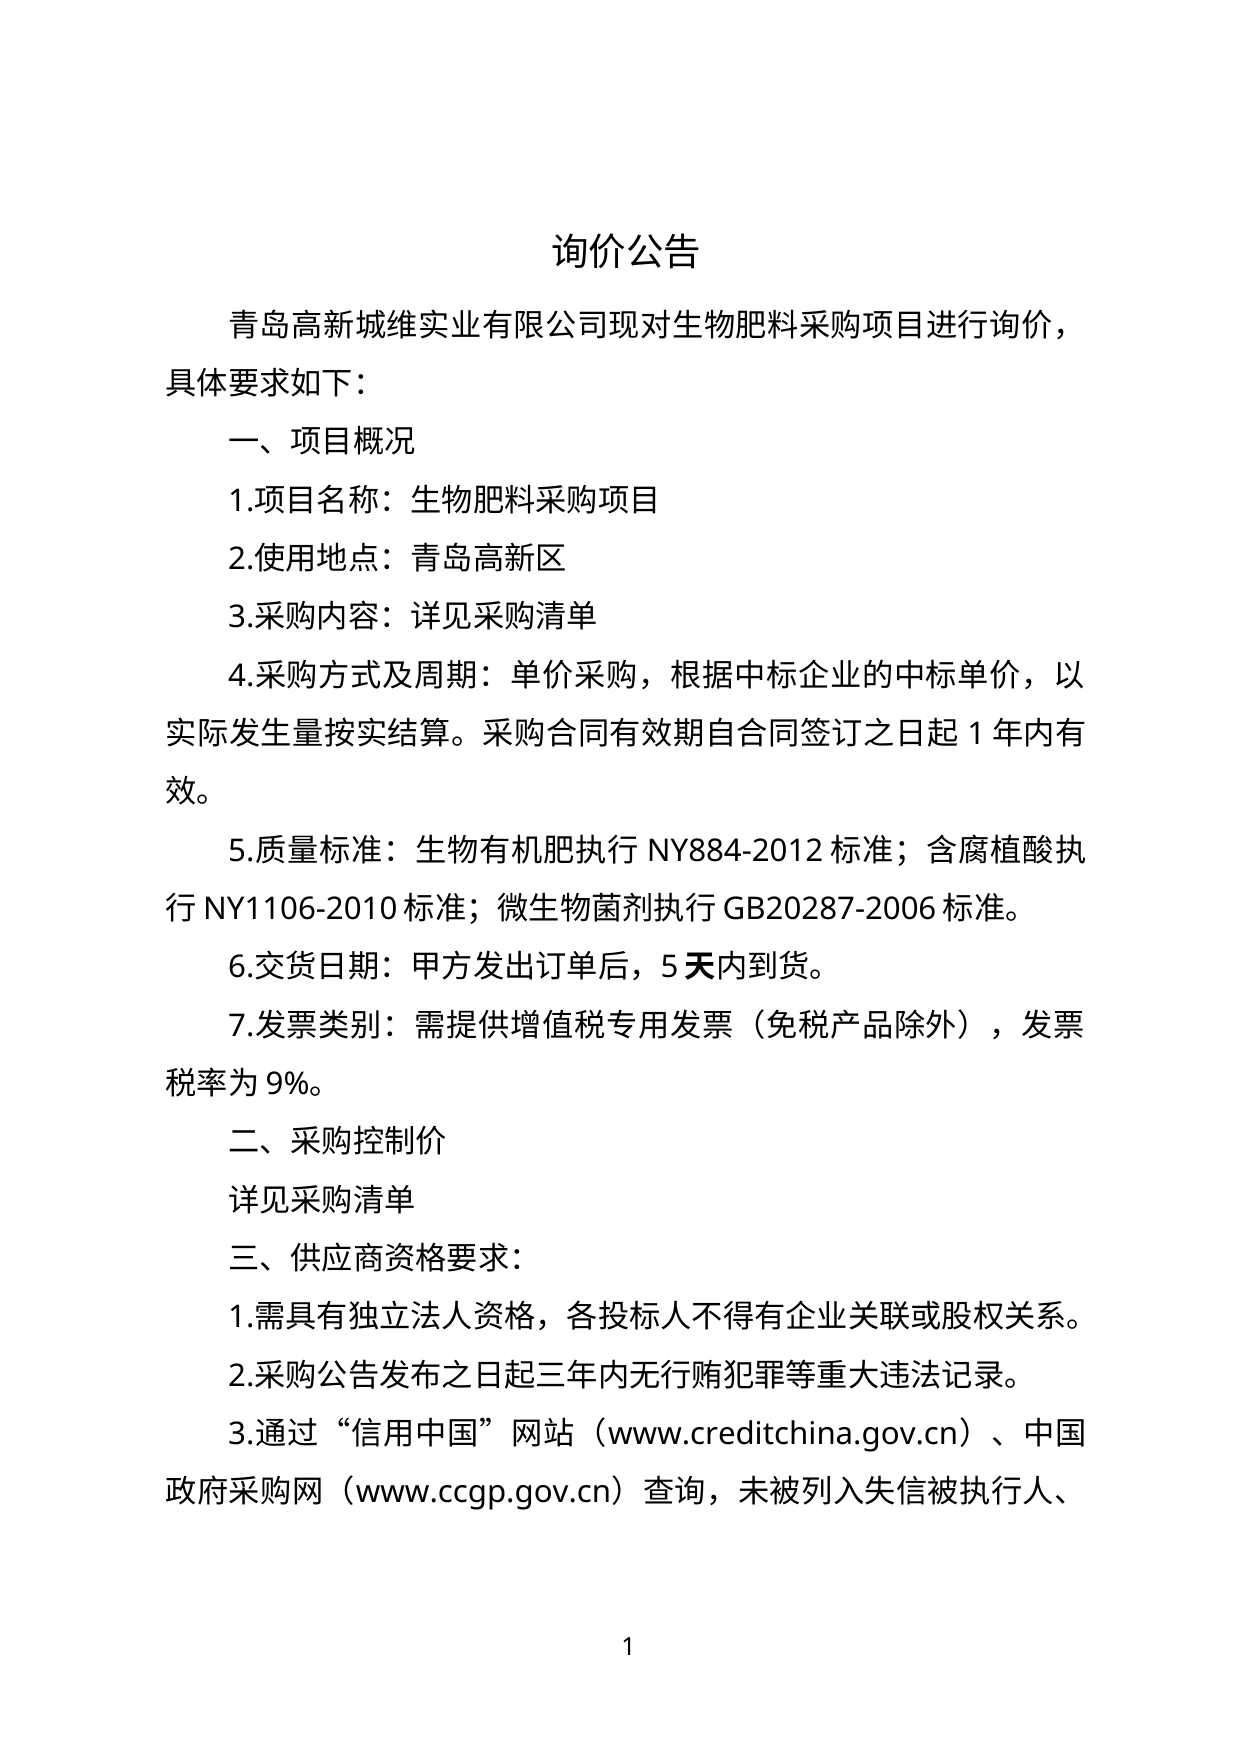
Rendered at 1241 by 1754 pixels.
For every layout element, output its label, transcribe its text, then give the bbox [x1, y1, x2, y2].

text 7.发票类别：需提供增值税专用发票（免税产品除外），发票税率为9%。 [165, 989, 1087, 1106]
text 2.采购公告发布之日起三年内无行贿犯罪等重大违法记录。 [165, 1339, 1087, 1398]
text 3.采购内容：详见采购清单 [165, 581, 1087, 639]
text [165, 1398, 1087, 1514]
text 一、项目概况 [165, 406, 1087, 464]
text 1.需具有独立法人资格，各投标人不得有企业关联或股权关系。 [165, 1281, 1087, 1339]
text 2.使用地点：青岛高新区 [165, 523, 1087, 581]
text 1.项目名称：生物肥料采购项目 [165, 464, 1087, 523]
text 三、供应商资格要求： [165, 1223, 1087, 1281]
text 4.采购方式及周期：单价采购，根据中标企业的中标单价，以实际发生量按实结算。采购合同有效期自合同签订之日起1年内有效。 [165, 639, 1087, 814]
text 详见采购清单 [165, 1164, 1087, 1223]
text 询价公告 [165, 218, 1087, 277]
text 6.交货日期：甲方发出订单后，5天内到货。 [165, 931, 1087, 989]
text 二、采购控制价 [165, 1106, 1087, 1164]
text 5.质量标准：生物有机肥执行NY884-2012标准；含腐植酸执行NY1106-2010标准；微生物菌剂执行GB20287-2006标准。 [165, 814, 1087, 931]
text 青岛高新城维实业有限公司现对生物肥料采购项目进行询价，具体要求如下： [165, 289, 1087, 406]
